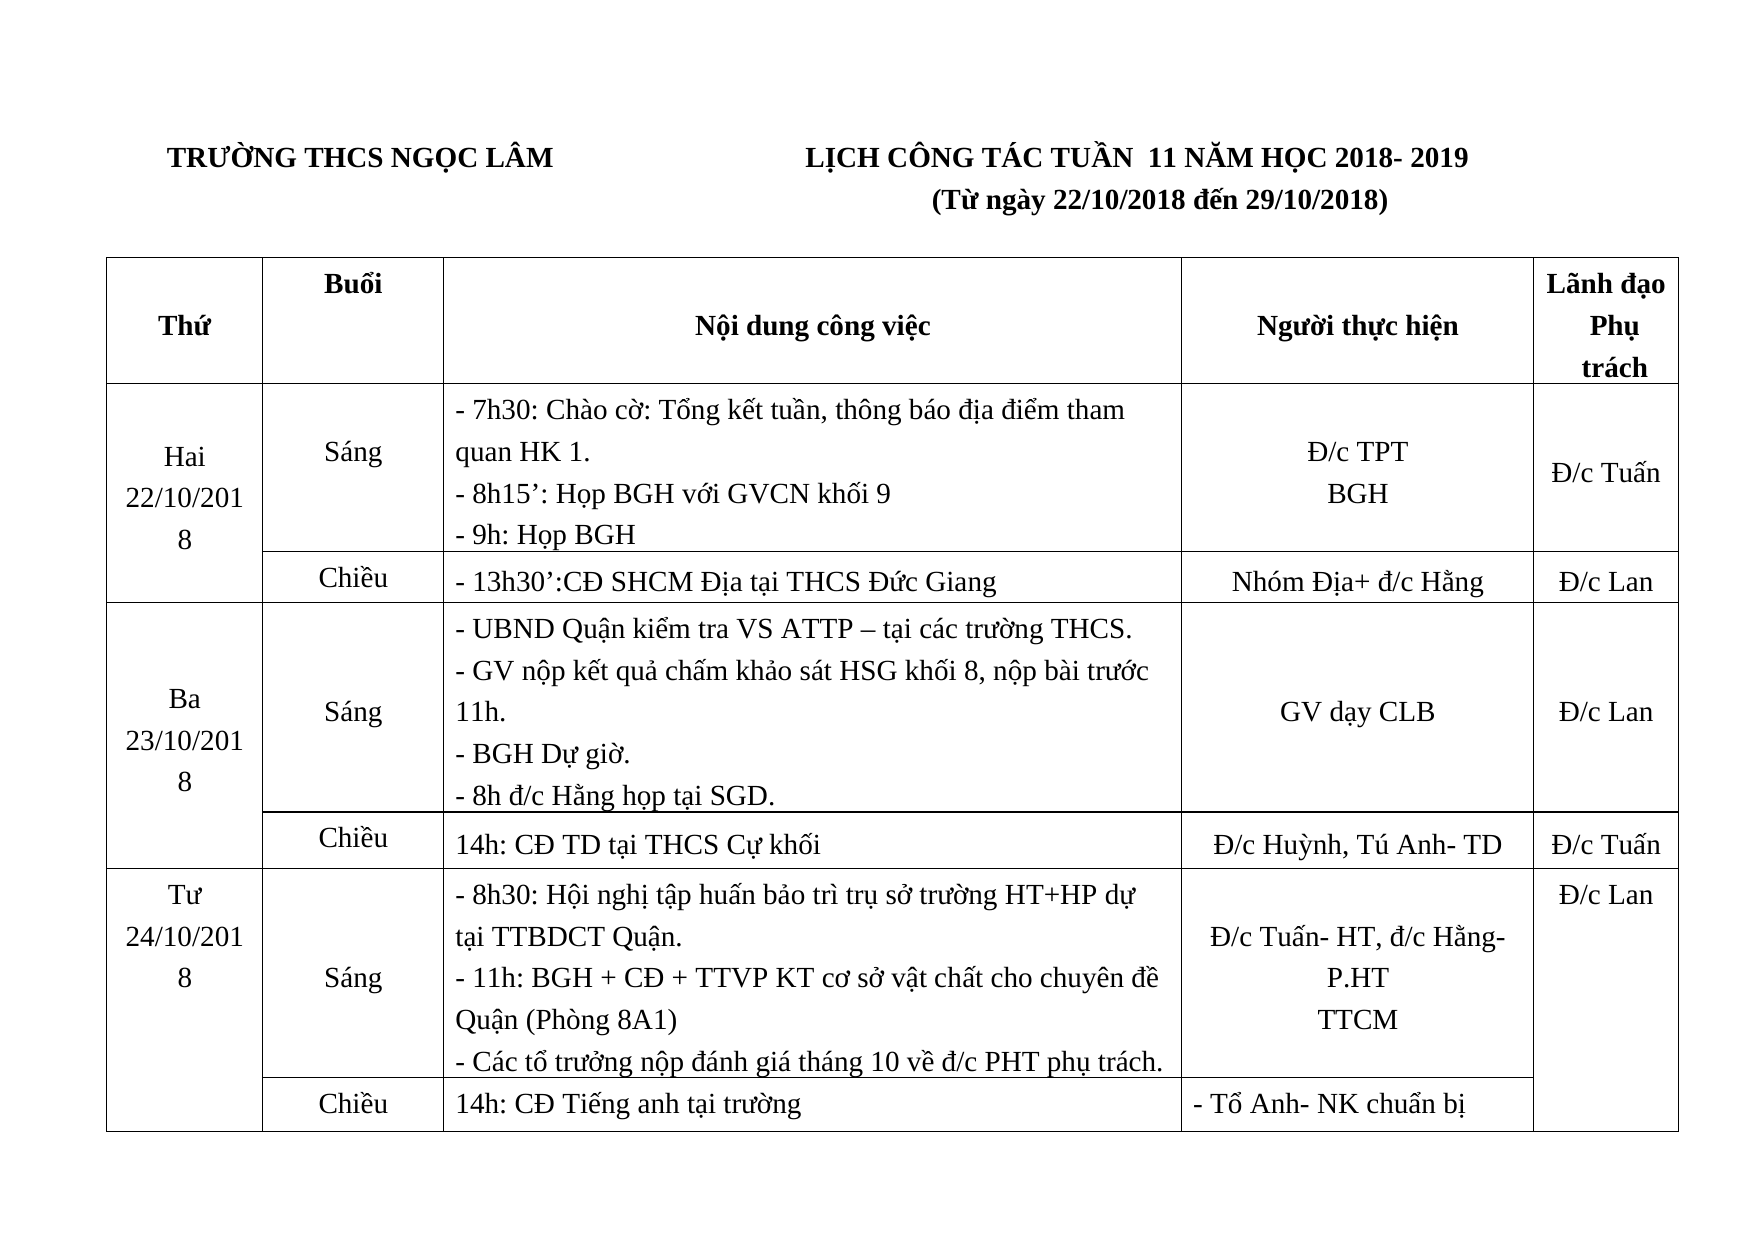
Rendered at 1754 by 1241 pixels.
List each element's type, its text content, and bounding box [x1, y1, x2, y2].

table_cell GV dạy CLB [1182, 603, 1533, 811]
table_header Thứ [107, 258, 262, 383]
table_cell - 13h30’:CĐ SHCM Địa tại THCS Đức Giang [444, 552, 1181, 602]
table_cell Đ/c Lan [1534, 869, 1678, 1131]
table_cell Chiều [263, 1078, 443, 1131]
table_cell Chiều [263, 552, 443, 602]
table_header Nội dung công việc [444, 258, 1181, 383]
table_cell Hai 22/10/2018 [107, 384, 262, 602]
table_header Lãnh đạo Phụ trách [1534, 258, 1678, 383]
table_cell Sáng [263, 384, 443, 551]
table_header Người thực hiện [1182, 258, 1533, 383]
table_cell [444, 1078, 1181, 1131]
table_cell Đ/c Tuấn [1534, 813, 1678, 868]
table_cell Đ/c TPT BGH [1182, 384, 1533, 551]
table_header LỊCH CÔNG TÁC TUẦN 11 NĂM HỌC 2018- 2019 (Từ ngày 22/10/2018 đến 29/10/2018) [591, 132, 1683, 216]
table_cell Ba 23/10/2018 [107, 603, 262, 868]
table_cell Tư 24/10/2018 [107, 869, 262, 1131]
table_cell - UBND Quận kiểm tra VS ATTP – tại các trường THCS. - GV nộp kết quả chấm khảo sát HSG khối 8, nộp bài trước 11h. - BGH Dự giờ. - 8h đ/c Hằng họp tại SGD. [444, 603, 1181, 811]
table_cell Nhóm Địa+ đ/c Hằng [1182, 552, 1533, 602]
table_cell Sáng [263, 869, 443, 1077]
table_cell - 8h30: Hội nghị tập huấn bảo trì trụ sở trường HT+HP dự tại TTBDCT Quận. - 11h: BGH + CĐ + TTVP KT cơ sở vật chất cho chuyên đề Quận (Phòng 8A1) - Các tổ trưởng nộp đánh giá tháng 10 về đ/c PHT phụ trách. [444, 869, 1181, 1077]
table_cell Chiều [263, 813, 443, 868]
table_cell Đ/c Lan [1534, 552, 1678, 602]
table_cell Đ/c Lan [1534, 603, 1678, 811]
table_header TRƯỜNG THCS NGỌC LÂM [130, 132, 591, 216]
table_cell 14h: CĐ TD tại THCS Cự khối [444, 813, 1181, 868]
table_cell Đ/c Tuấn- HT, đ/c Hằng- P.HT TTCM [1182, 869, 1533, 1077]
table_cell Sáng [263, 603, 443, 811]
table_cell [1182, 1078, 1533, 1131]
table_cell Đ/c Huỳnh, Tú Anh- TD [1182, 813, 1533, 868]
table_cell Đ/c Tuấn [1534, 384, 1678, 551]
table_cell - 7h30: Chào cờ: Tổng kết tuần, thông báo địa điểm tham quan HK 1. - 8h15’: Họp BGH với GVCN khối 9 - 9h: Họp BGH [444, 384, 1181, 551]
table_header Buổi [263, 258, 443, 383]
